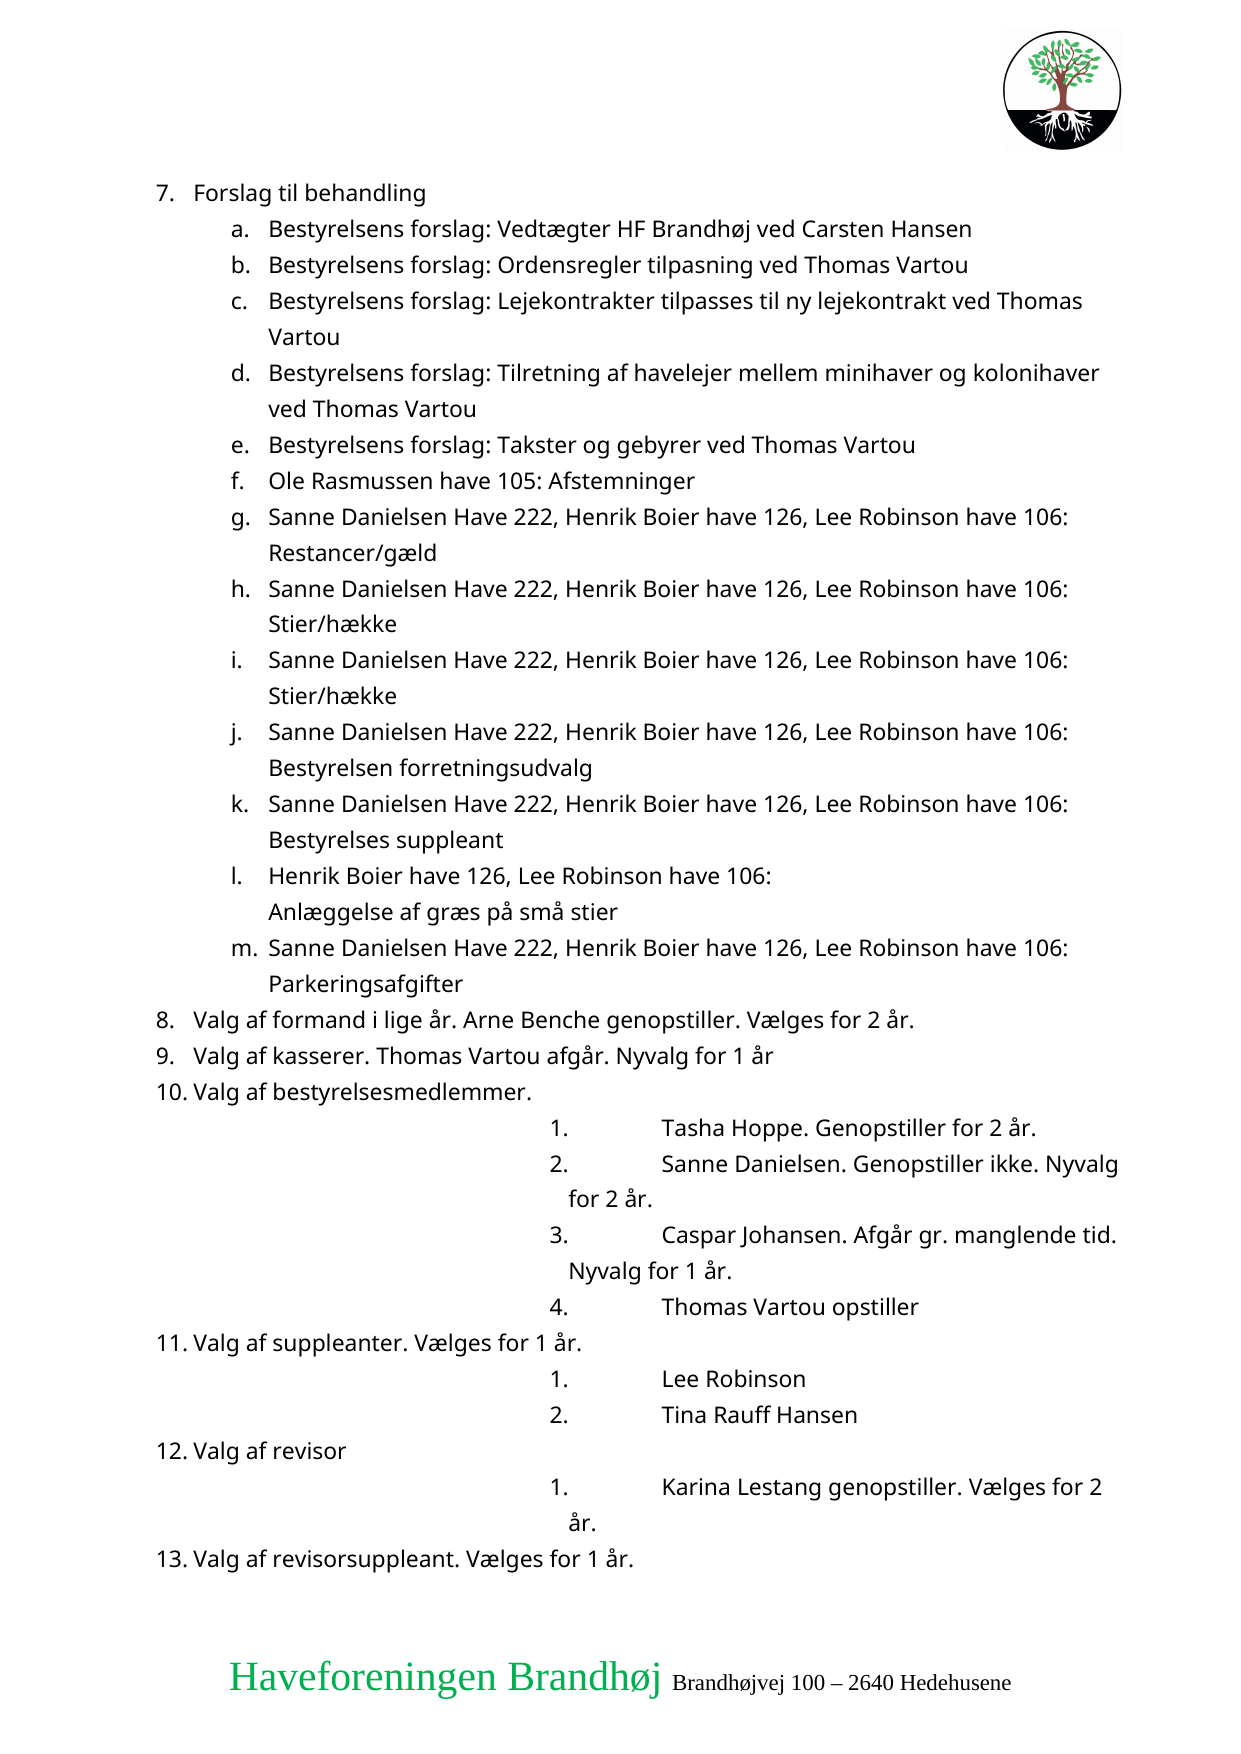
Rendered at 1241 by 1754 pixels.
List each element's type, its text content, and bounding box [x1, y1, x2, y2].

picture [1001, 29, 1123, 152]
list Bestyrelsen forretningsudvalg [268, 752, 1122, 783]
list Bestyrelsens forslag: Lejekontrakter tilpasses til ny lejekontrakt ved Thomas Vartou [231, 285, 1122, 352]
list Parkeringsafgifter [268, 968, 1122, 999]
list Valg af revisorsuppleant. Vælges for 1 år. [156, 1543, 1122, 1574]
list Tasha Hoppe. Genopstiller for 2 år. [549, 1112, 1122, 1143]
list Sanne Danielsen Have 222, Henrik Boier have 126, Lee Robinson have 106: [231, 932, 1122, 963]
list Tina Rauff Hansen [549, 1399, 1122, 1430]
list Sanne Danielsen Have 222, Henrik Boier have 126, Lee Robinson have 106: [231, 788, 1122, 819]
list Sanne Danielsen. Genopstiller ikke. Nyvalg for 2 år. [549, 1147, 1122, 1215]
list Bestyrelsens forslag: Tilretning af havelejer mellem minihaver og kolonihaver ved Thomas Vartou [231, 357, 1122, 424]
list Valg af suppleanter. Vælges for 1 år. [156, 1327, 1122, 1358]
list Bestyrelses suppleant [268, 824, 1122, 855]
list Valg af kasserer. Thomas Vartou afgår. Nyvalg for 1 år [156, 1040, 1122, 1071]
list Valg af formand i lige år. Arne Benche genopstiller. Vælges for 2 år. [156, 1004, 1122, 1035]
list Sanne Danielsen Have 222, Henrik Boier have 126, Lee Robinson have 106: [231, 644, 1122, 676]
list Restancer/gæld [268, 537, 1122, 568]
list Forslag til behandling [156, 177, 1122, 208]
list Bestyrelsens forslag: Ordensregler tilpasning ved Thomas Vartou [231, 249, 1122, 280]
list Bestyrelsens forslag: Takster og gebyrer ved Thomas Vartou [231, 429, 1122, 460]
list Bestyrelsens forslag: Vedtægter HF Brandhøj ved Carsten Hansen [231, 213, 1122, 244]
list Thomas Vartou opstiller [549, 1291, 1122, 1322]
list Ole Rasmussen have 105: Afstemninger [231, 465, 1122, 496]
list Anlæggelse af græs på små stier [268, 896, 1122, 927]
list Sanne Danielsen Have 222, Henrik Boier have 126, Lee Robinson have 106: [231, 501, 1122, 532]
list Lee Robinson [549, 1363, 1122, 1394]
list Caspar Johansen. Afgår gr. manglende tid. Nyvalg for 1 år. [549, 1219, 1122, 1287]
list Sanne Danielsen Have 222, Henrik Boier have 126, Lee Robinson have 106: [231, 572, 1122, 604]
list Henrik Boier have 126, Lee Robinson have 106: [231, 860, 1122, 891]
list Stier/hække [268, 608, 1122, 640]
list Valg af revisor [156, 1435, 1122, 1466]
list Stier/hække [268, 680, 1122, 712]
list Sanne Danielsen Have 222, Henrik Boier have 126, Lee Robinson have 106: [231, 716, 1122, 747]
list Valg af bestyrelsesmedlemmer. [156, 1076, 1122, 1107]
list Karina Lestang genopstiller. Vælges for 2 år. [549, 1471, 1122, 1538]
